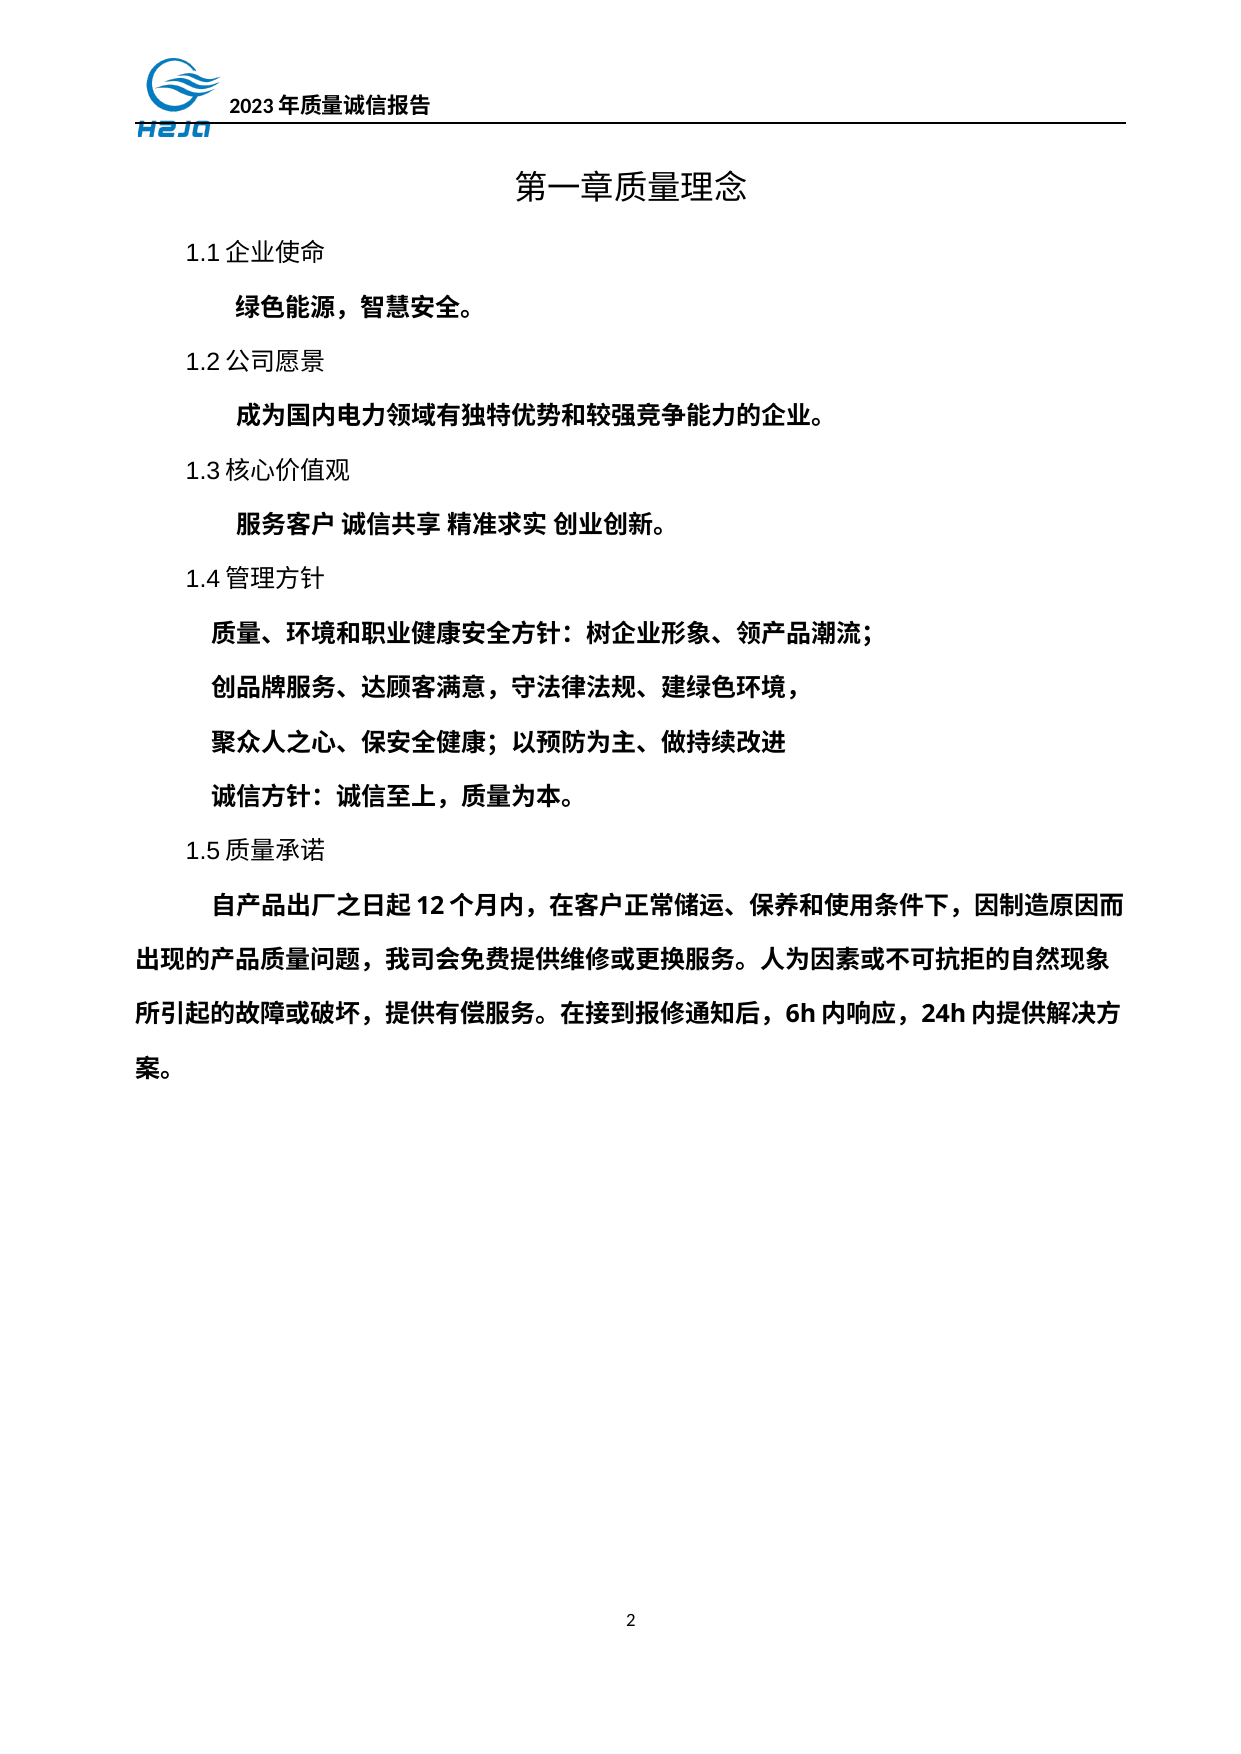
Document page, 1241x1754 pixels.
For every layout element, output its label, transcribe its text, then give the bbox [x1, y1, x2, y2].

text 创品牌服务、达顾客满意，守法律法规、建绿色环境， [135, 668, 1126, 704]
text 服务客户 诚信共享 精准求实 创业创新。 [135, 504, 1126, 541]
subtitle 1.2公司愿景 [135, 341, 1126, 378]
subtitle 1.4管理方针 [135, 559, 1126, 595]
subtitle 1.1企业使命 [135, 233, 1126, 269]
text 绿色能源，智慧安全。 [185, 287, 1126, 323]
subtitle 1.3核心价值观 [135, 450, 1126, 486]
text 质量、环境和职业健康安全方针：树企业形象、领产品潮流； [135, 613, 1126, 649]
text 成为国内电力领域有独特优势和较强竞争能力的企业。 [135, 396, 1126, 432]
subtitle 1.5质量承诺 [135, 831, 1126, 867]
picture [137, 124, 221, 137]
text 聚众人之心、保安全健康；以预防为主、做持续改进 [135, 722, 1126, 758]
subtitle 第一章质量理念 [135, 160, 1126, 209]
text 诚信方针：诚信至上，质量为本。 [135, 776, 1126, 813]
picture [137, 58, 221, 122]
text 自产品出厂之日起12个月内，在客户正常储运、保养和使用条件下，因制造原因而出现的产品质量问题，我司会免费提供维修或更换服务。人为因素或不可抗拒的自然现象所引起的故障或破坏，提供有偿服务。在接到报修通知后，6h内响应，24h内提供解决方案。 [135, 885, 1126, 1084]
